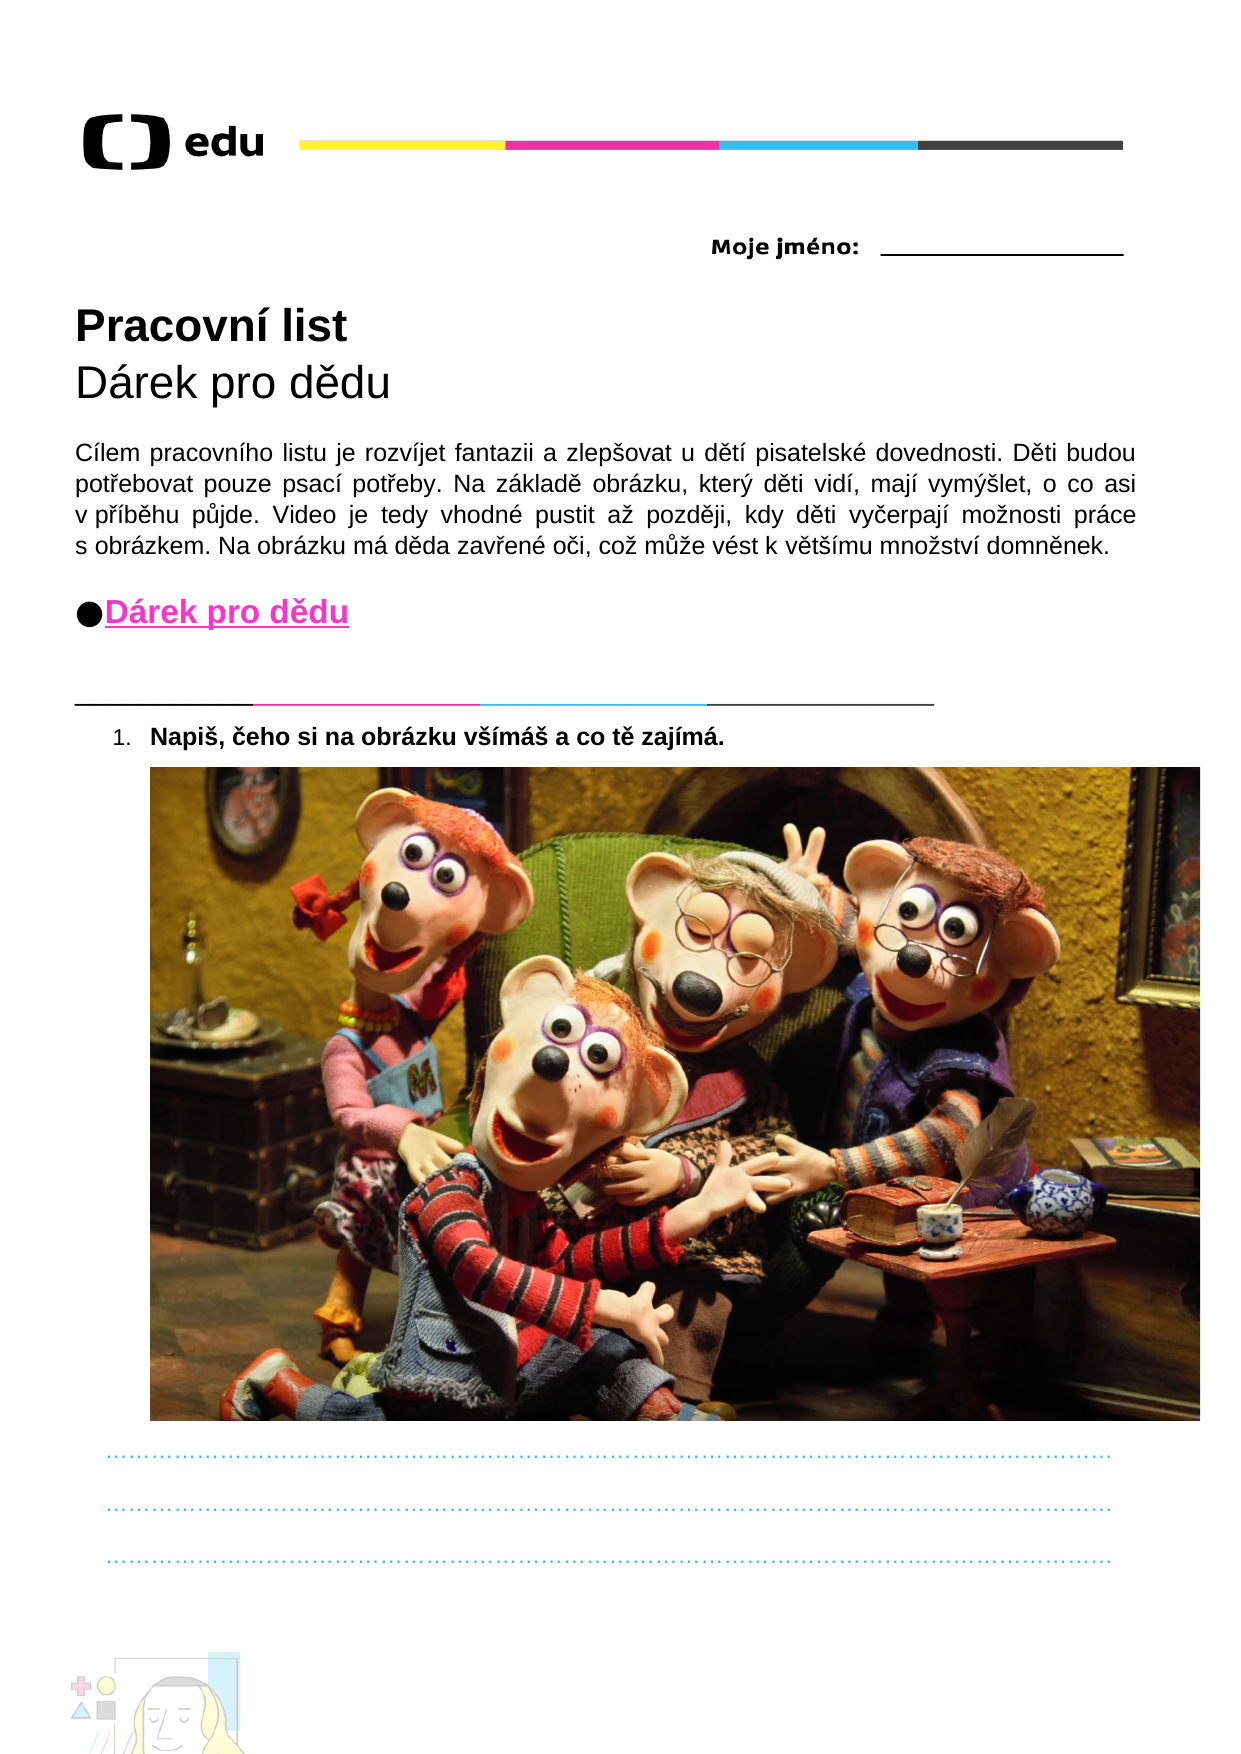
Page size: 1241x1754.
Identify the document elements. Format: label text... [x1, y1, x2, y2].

picture [75, 106, 1135, 271]
text Pracovní list [75, 299, 1152, 352]
list Napiš, čeho si na obrázku všímáš a co tě zajímá. [112, 722, 1110, 750]
text Dárek pro dědu [75, 356, 1152, 408]
picture [58, 1652, 246, 1754]
text Cílem pracovního listu je rozvíjet fantazii a zlepšovat u dětí pisatelské dovednosti. Děti budou potřebovat pouze psací potřeby. Na základě obrázku, který děti vidí, mají vymýšlet, o co asi v příběhu půjde. Video je tedy vhodné pustit až později, kdy děti vyčerpají možnosti práce s obrázkem. Na obrázku má děda zavřené oči, což může vést k většímu množství domněnek. [75, 438, 1138, 559]
text ……………………………………………………………………………………………………………………………………………………………………………………………………………………………………………………………………………………………………………………………………………………………… [104, 1437, 1125, 1569]
picture [150, 767, 1200, 1421]
text _____________________________________________________ [75, 673, 1138, 707]
list Dárek pro dědu [75, 574, 1051, 643]
